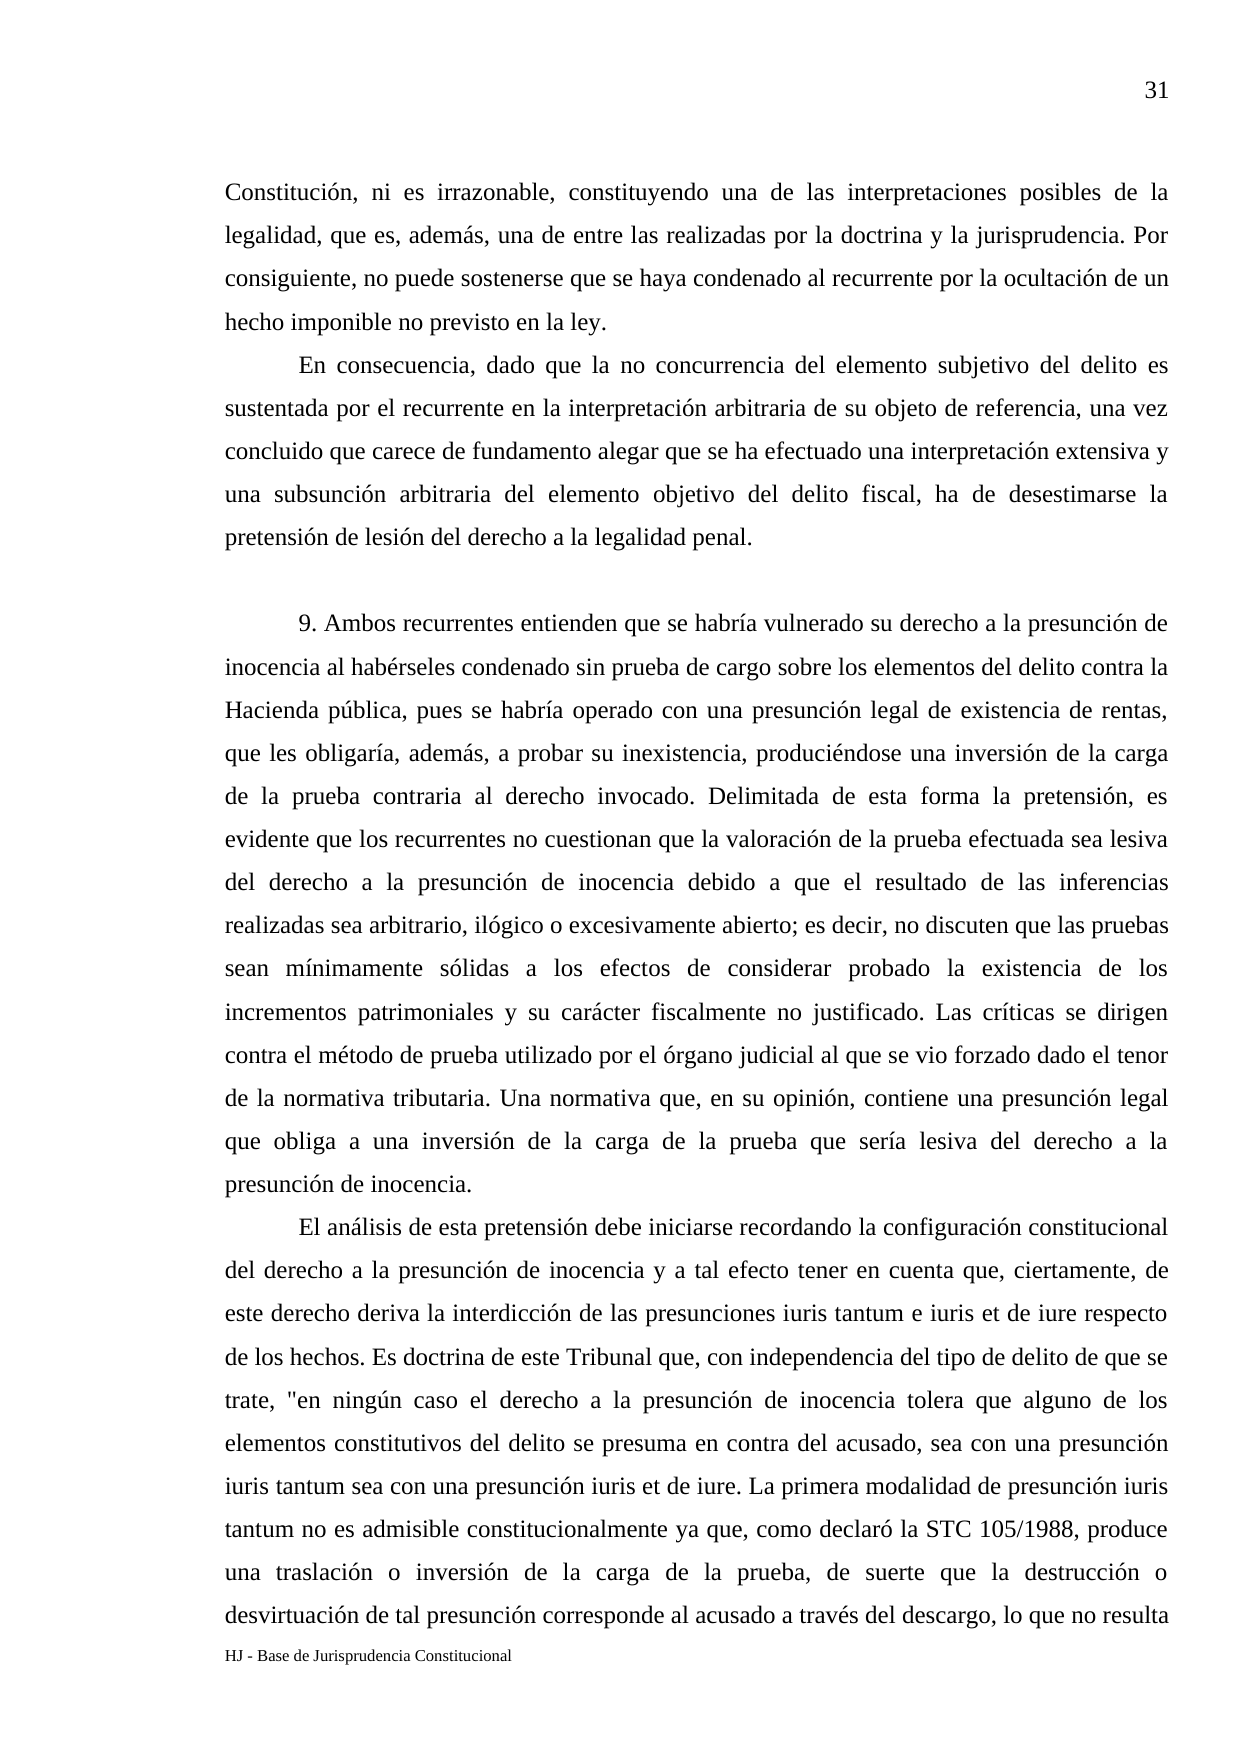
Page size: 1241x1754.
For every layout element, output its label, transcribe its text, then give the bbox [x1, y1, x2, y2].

text 9. Ambos recurrentes entienden que se habría vulnerado su derecho a la presunción de inocencia al habérseles condenado sin prueba de cargo sobre los elementos del delito contra la Hacienda pública, pues se habría operado con una presunción legal de existencia de rentas, que les obligaría, además, a probar su inexistencia, produciéndose una inversión de la carga de la prueba contraria al derecho invocado. Delimitada de esta forma la pretensión, es evidente que los recurrentes no cuestionan que la valoración de la prueba efectuada sea lesiva del derecho a la presunción de inocencia debido a que el resultado de las inferencias realizadas sea arbitrario, ilógico o excesivamente abierto; es decir, no discuten que las pruebas sean mínimamente sólidas a los efectos de considerar probado la existencia de los incrementos patrimoniales y su carácter fiscalmente no justificado. Las críticas se dirigen contra el método de prueba utilizado por el órgano judicial al que se vio forzado dado el tenor de la normativa tributaria. Una normativa que, en su opinión, contiene una presunción legal que obliga a una inversión de la carga de la prueba que sería lesiva del derecho a la presunción de inocencia. [224, 608, 1169, 1198]
text En consecuencia, dado que la no concurrencia del elemento subjetivo del delito es sustentada por el recurrente en la interpretación arbitraria de su objeto de referencia, una vez concluido que carece de fundamento alegar que se ha efectuado una interpretación extensiva y una subsunción arbitraria del elemento objetivo del delito fiscal, ha de desestimarse la pretensión de lesión del derecho a la legalidad penal. [224, 350, 1169, 551]
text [224, 177, 1169, 335]
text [224, 1212, 1169, 1629]
